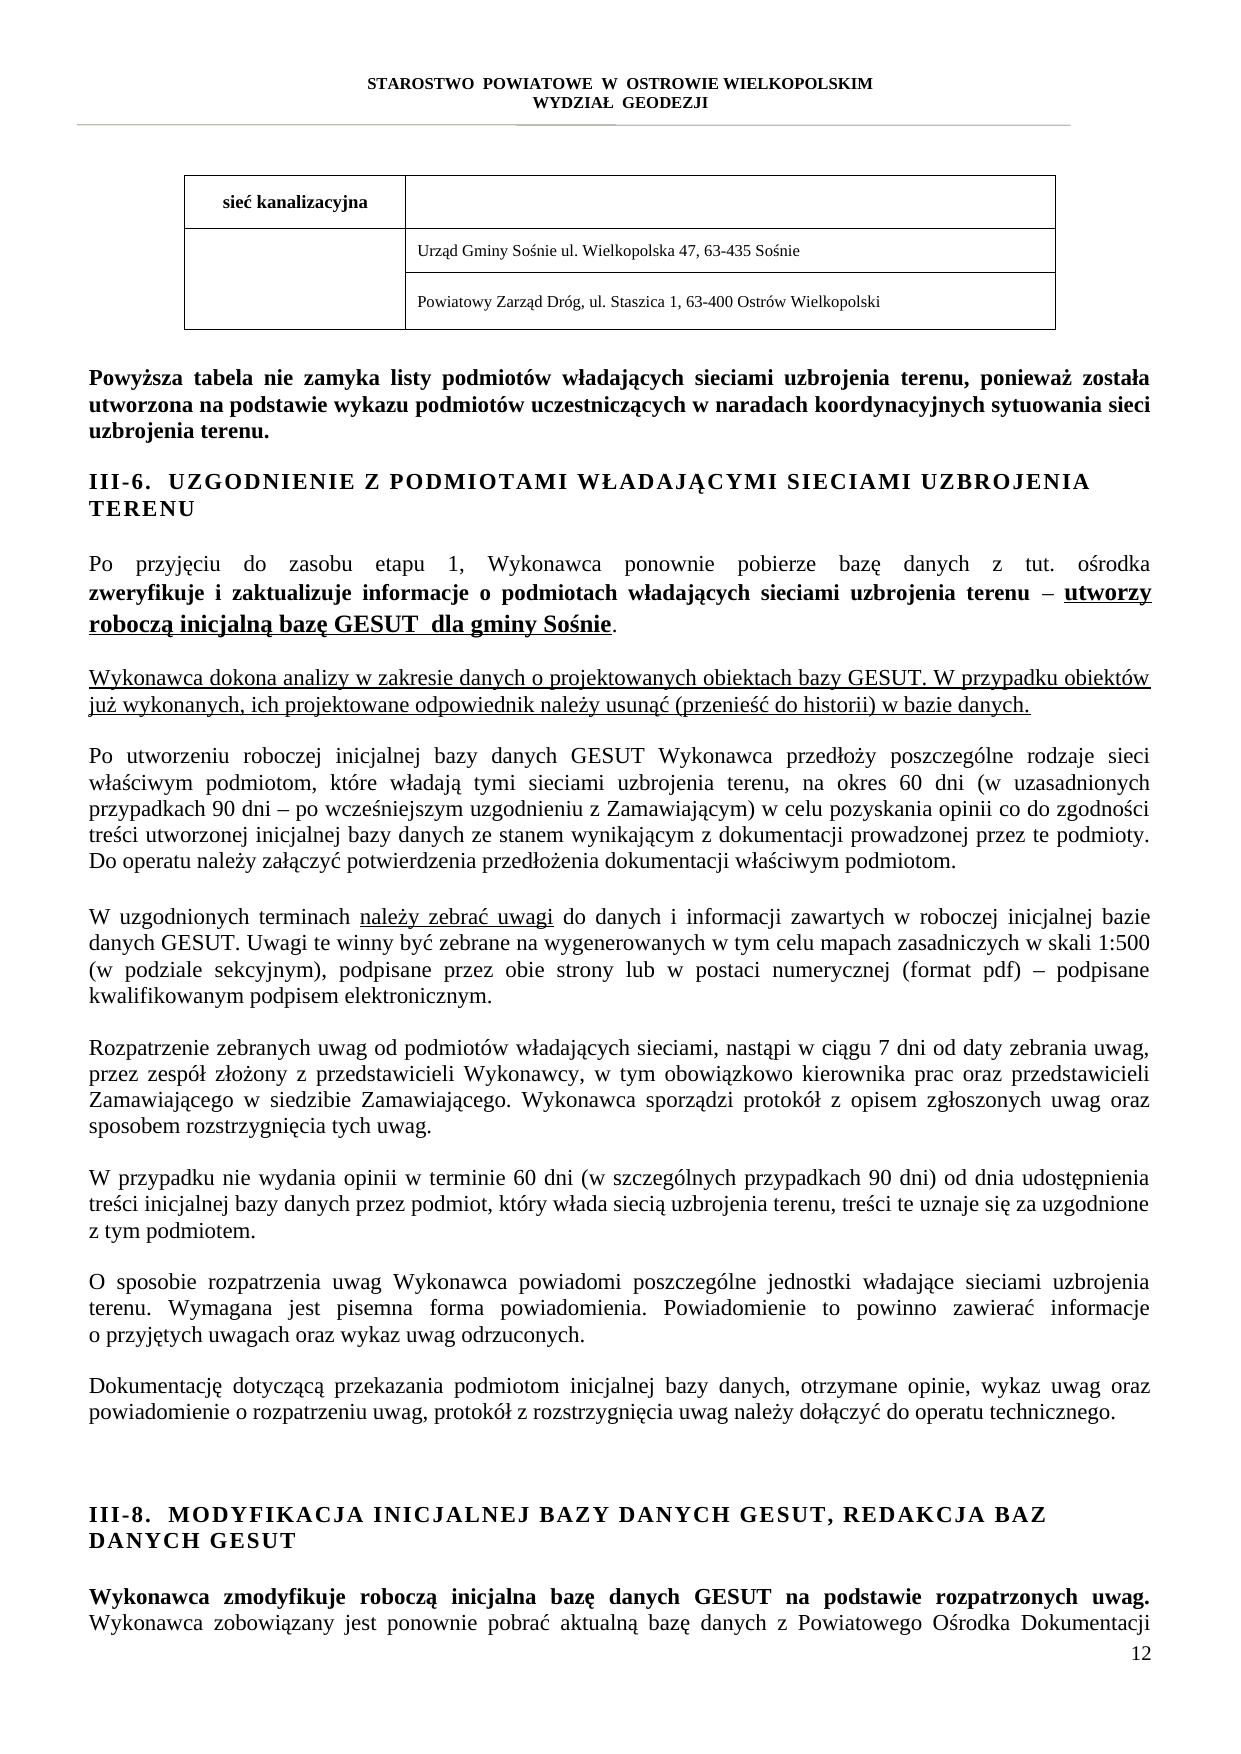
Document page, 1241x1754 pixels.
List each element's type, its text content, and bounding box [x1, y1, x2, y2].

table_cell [185, 176, 405, 228]
text Dokumentację dotyczącą przekazania podmiotom inicjalnej bazy danych, otrzymane opinie, wykaz uwag oraz powiadomienie o rozpatrzeniu uwag, protokół z rozstrzygnięcia uwag należy dołączyć do operatu technicznego. [89, 1372, 1152, 1425]
text W przypadku nie wydania opinii w terminie 60 dni (w szczególnych przypadkach 90 dni) od dnia udostępnienia treści inicjalnej bazy danych przez podmiot, który włada siecią uzbrojenia terenu, treści te uznaje się za uzgodnione z tym podmiotem. [89, 1164, 1152, 1243]
table_cell Urząd Gminy Sośnie ul. Wielkopolska 47, 63-435 Sośnie [406, 229, 1055, 272]
table_cell Powiatowy Zarząd Dróg, ul. Staszica 1, 63-400 Ostrów Wielkopolski [406, 273, 1055, 329]
text W uzgodnionych terminach należy zebrać uwagi do danych i informacji zawartych w roboczej inicjalnej bazie danych GESUT. Uwagi te winny być zebrane na wygenerowanych w tym celu mapach zasadniczych w skali 1:500 (w podziale sekcyjnym), podpisane przez obie strony lub w postaci numerycznej (format pdf) – podpisane kwalifikowanym podpisem elektronicznym. [89, 903, 1152, 1008]
text O sposobie rozpatrzenia uwag Wykonawca powiadomi poszczególne jednostki władające sieciami uzbrojenia terenu. Wymagana jest pisemna forma powiadomienia. Powiadomienie to powinno zawierać informacje o przyjętych uwagach oraz wykaz uwag odrzuconych. [89, 1268, 1152, 1347]
text III-8. MODYFIKACJA INICJALNEJ BAZY DANYCH GESUT, REDAKCJA BAZ DANYCH GESUT [89, 1501, 1152, 1554]
text Powyższa tabela nie zamyka listy podmiotów władających sieciami uzbrojenia terenu, ponieważ została utworzona na podstawie wykazu podmiotów uczestniczących w naradach koordynacyjnych sytuowania sieci uzbrojenia terenu. [89, 364, 1152, 443]
text III-6. UZGODNIENIE Z PODMIOTAMI WŁADAJĄCYMI SIECIAMI UZBROJENIA TERENU [89, 468, 1152, 521]
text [89, 1583, 1152, 1636]
text Rozpatrzenie zebranych uwag od podmiotów władających sieciami, nastąpi w ciągu 7 dni od daty zebrania uwag, przez zespół złożony z przedstawicieli Wykonawcy, w tym obowiązkowo kierownika prac oraz przedstawicieli Zamawiającego w siedzibie Zamawiającego. Wykonawca sporządzi protokół z opisem zgłoszonych uwag oraz sposobem rozstrzygnięcia tych uwag. [89, 1033, 1152, 1139]
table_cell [406, 176, 1055, 228]
text Po przyjęciu do zasobu etapu 1, Wykonawca ponownie pobierze bazę danych z tut. ośrodka zweryfikuje i zaktualizuje informacje o podmiotach władających sieciami uzbrojenia terenu – utworzy roboczą inicjalną bazę GESUT dla gminy Sośnie. [89, 550, 1152, 639]
table_cell [185, 229, 405, 329]
text Po utworzeniu roboczej inicjalnej bazy danych GESUT Wykonawca przedłoży poszczególne rodzaje sieci właściwym podmiotom, które władają tymi sieciami uzbrojenia terenu, na okres 60 dni (w uzasadnionych przypadkach 90 dni – po wcześniejszym uzgodnieniu z Zamawiającym) w celu pozyskania opinii co do zgodności treści utworzonej inicjalnej bazy danych ze stanem wynikającym z dokumentacji prowadzonej przez te podmioty. Do operatu należy załączyć potwierdzenia przedłożenia dokumentacji właściwym podmiotom. [89, 742, 1152, 874]
text Wykonawca dokona analizy w zakresie danych o projektowanych obiektach bazy GESUT. W przypadku obiektów już wykonanych, ich projektowane odpowiednik należy usunąć (przenieść do historii) w bazie danych. [89, 664, 1152, 717]
